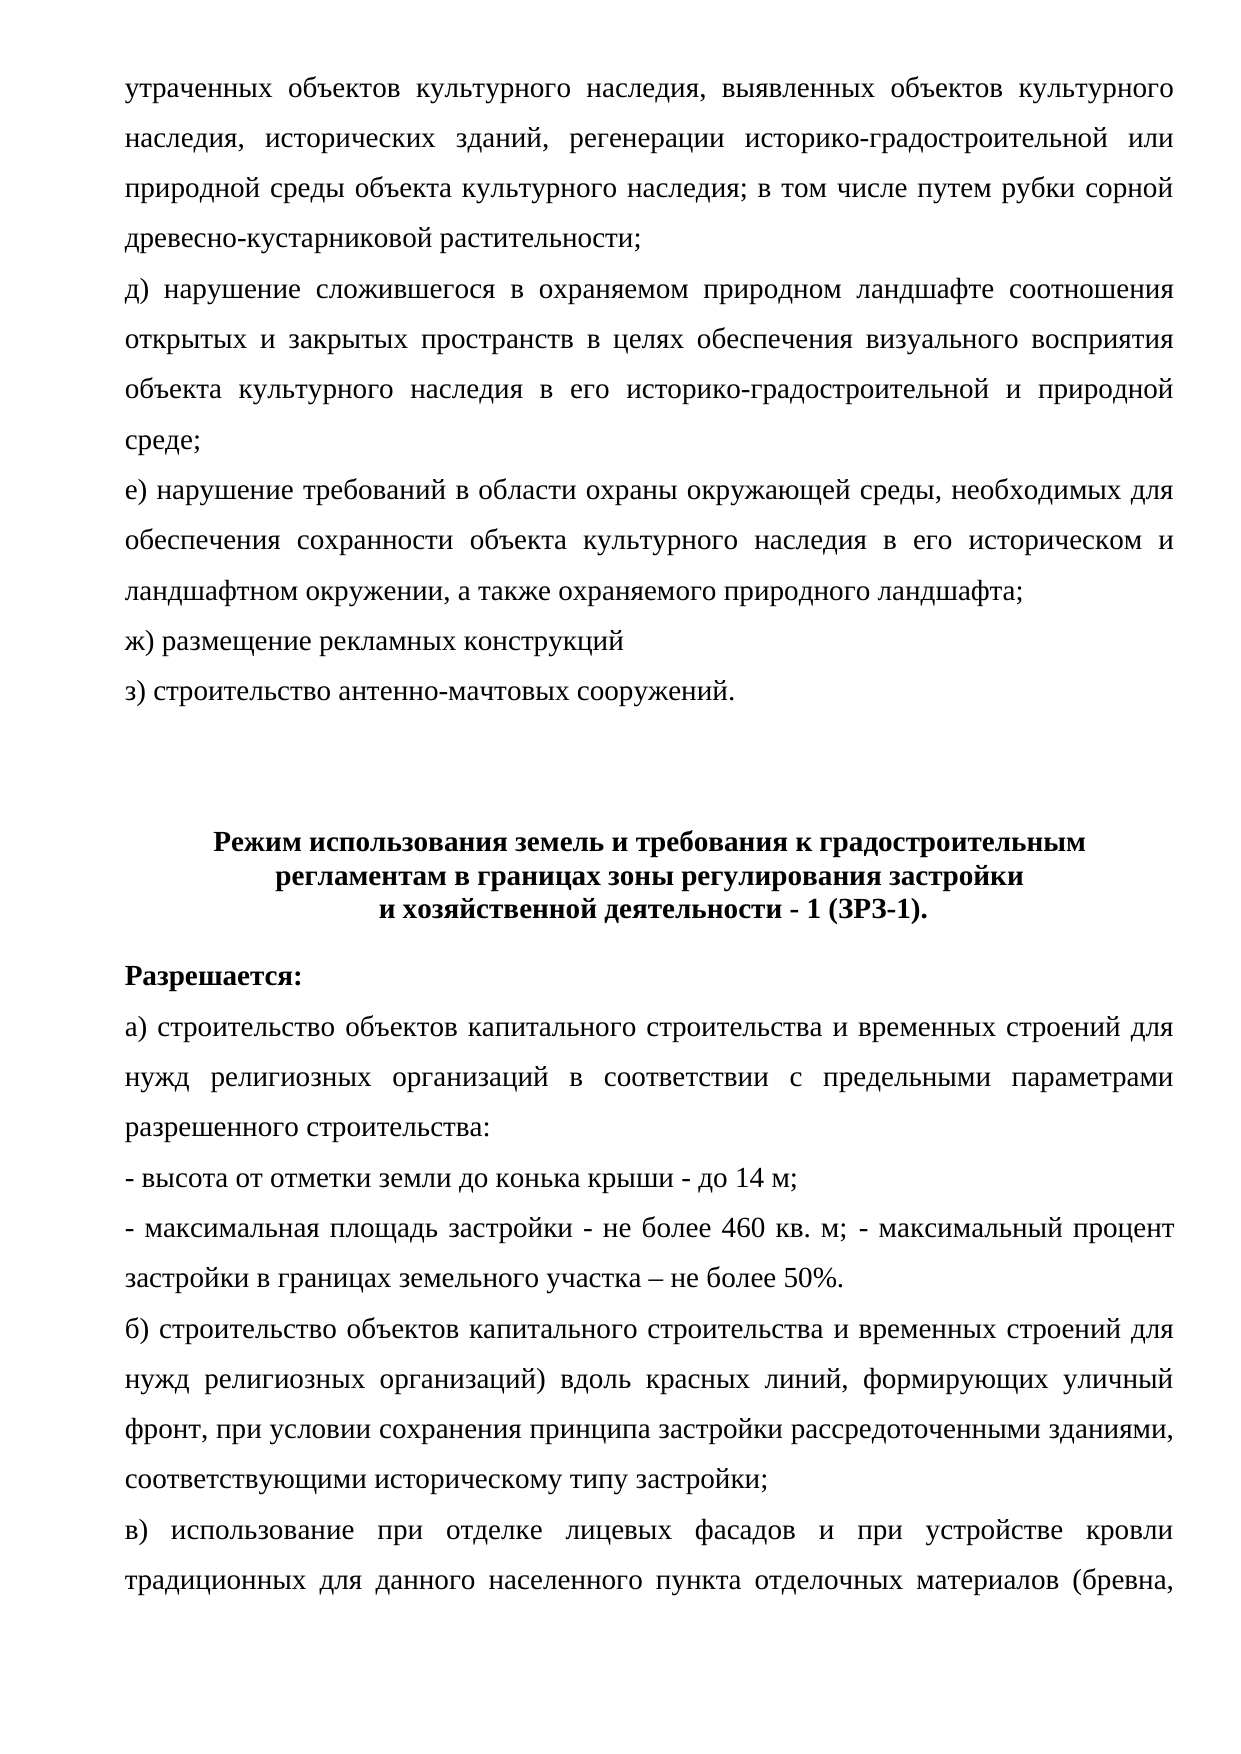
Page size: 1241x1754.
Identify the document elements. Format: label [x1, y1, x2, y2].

table_cell [118, 59, 1181, 1606]
